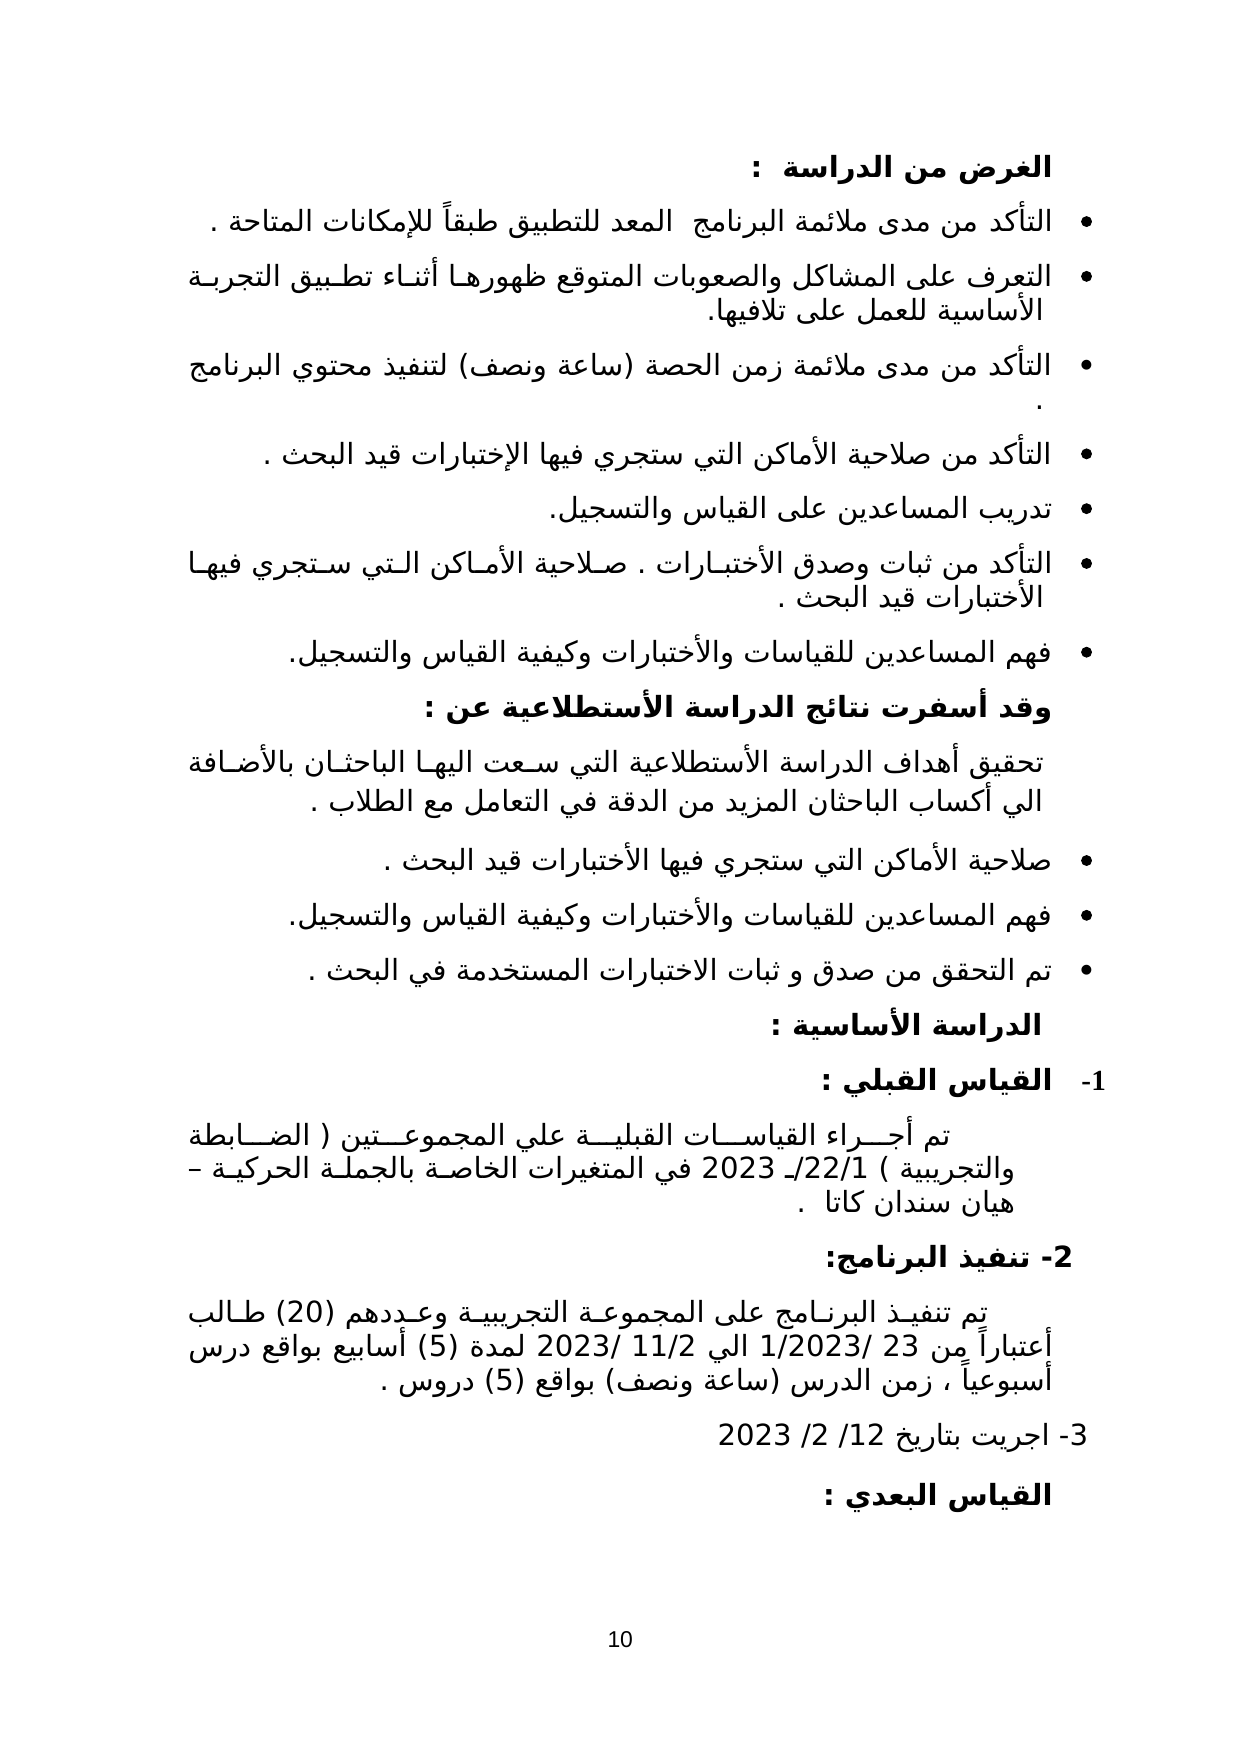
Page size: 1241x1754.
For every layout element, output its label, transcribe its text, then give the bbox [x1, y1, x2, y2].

list تم التحقق من صدق و ثبات الاختبارات المستخدمة في البحث . [187, 953, 1081, 987]
text 3- اجريت بتاريخ 12/ 2/ 2023 [187, 1418, 1088, 1452]
list التأكد من ثبات وصدق الأختبارات . صلاحية الأماكن التي ستجري فيها الأختبارات قيد البحث . [187, 547, 1081, 614]
list صلاحية الأماكن التي ستجري فيها الأختبارات قيد البحث . [187, 844, 1081, 878]
text تم تنفيذ البرنامج على المجموعة التجريبية وعددهم (20) طالب أعتباراً من 23 /1/2023 الي 11/2 /2023 لمدة (5) أسابيع بواقع درس أسبوعياً ، زمن الدرس (ساعة ونصف) بواقع (5) دروس . [187, 1295, 1053, 1397]
text 2- تنفيذ البرنامج: [187, 1241, 1073, 1274]
text وقد أسفرت نتائج الدراسة الأستطلاعية عن : [187, 690, 1053, 724]
list التأكد من مدى ملائمة زمن الحصة (ساعة ونصف) لتنفيذ محتوي البرنامج . [187, 348, 1081, 416]
text تم أجراء القياسات القبلية علي المجموعتين ( الضابطة والتجريبية ) 22/1/ 2023 في المتغيرات الخاصة بالجملة الحركية – هيان سندان كاتا . [187, 1118, 1015, 1220]
text القياس البعدي : [187, 1478, 1053, 1512]
list التأكد من مدى ملائمة البرنامج المعد للتطبيق طبقاً للإمكانات المتاحة . [187, 205, 1081, 239]
list تدريب المساعدين على القياس والتسجيل. [187, 492, 1081, 526]
list فهم المساعدين للقياسات والأختبارات وكيفية القياس والتسجيل. [187, 898, 1081, 932]
list القياس القبلي : [187, 1063, 1081, 1097]
list التعرف على المشاكل والصعوبات المتوقع ظهورها أثناء تطبيق التجربة الأساسية للعمل على تلافيها. [187, 259, 1081, 327]
text الدراسة الأساسية : [187, 1008, 1053, 1042]
list التأكد من صلاحية الأماكن التي ستجري فيها الإختبارات قيد البحث . [187, 437, 1081, 471]
list فهم المساعدين للقياسات والأختبارات وكيفية القياس والتسجيل. [187, 635, 1081, 669]
text الغرض من الدراسة : [187, 150, 1053, 184]
text تحقيق أهداف الدراسة الأستطلاعية التي سعت اليها الباحثان بالأضافة الي أكساب الباحثان المزيد من الدقة في التعامل مع الطلاب . [187, 745, 1044, 818]
